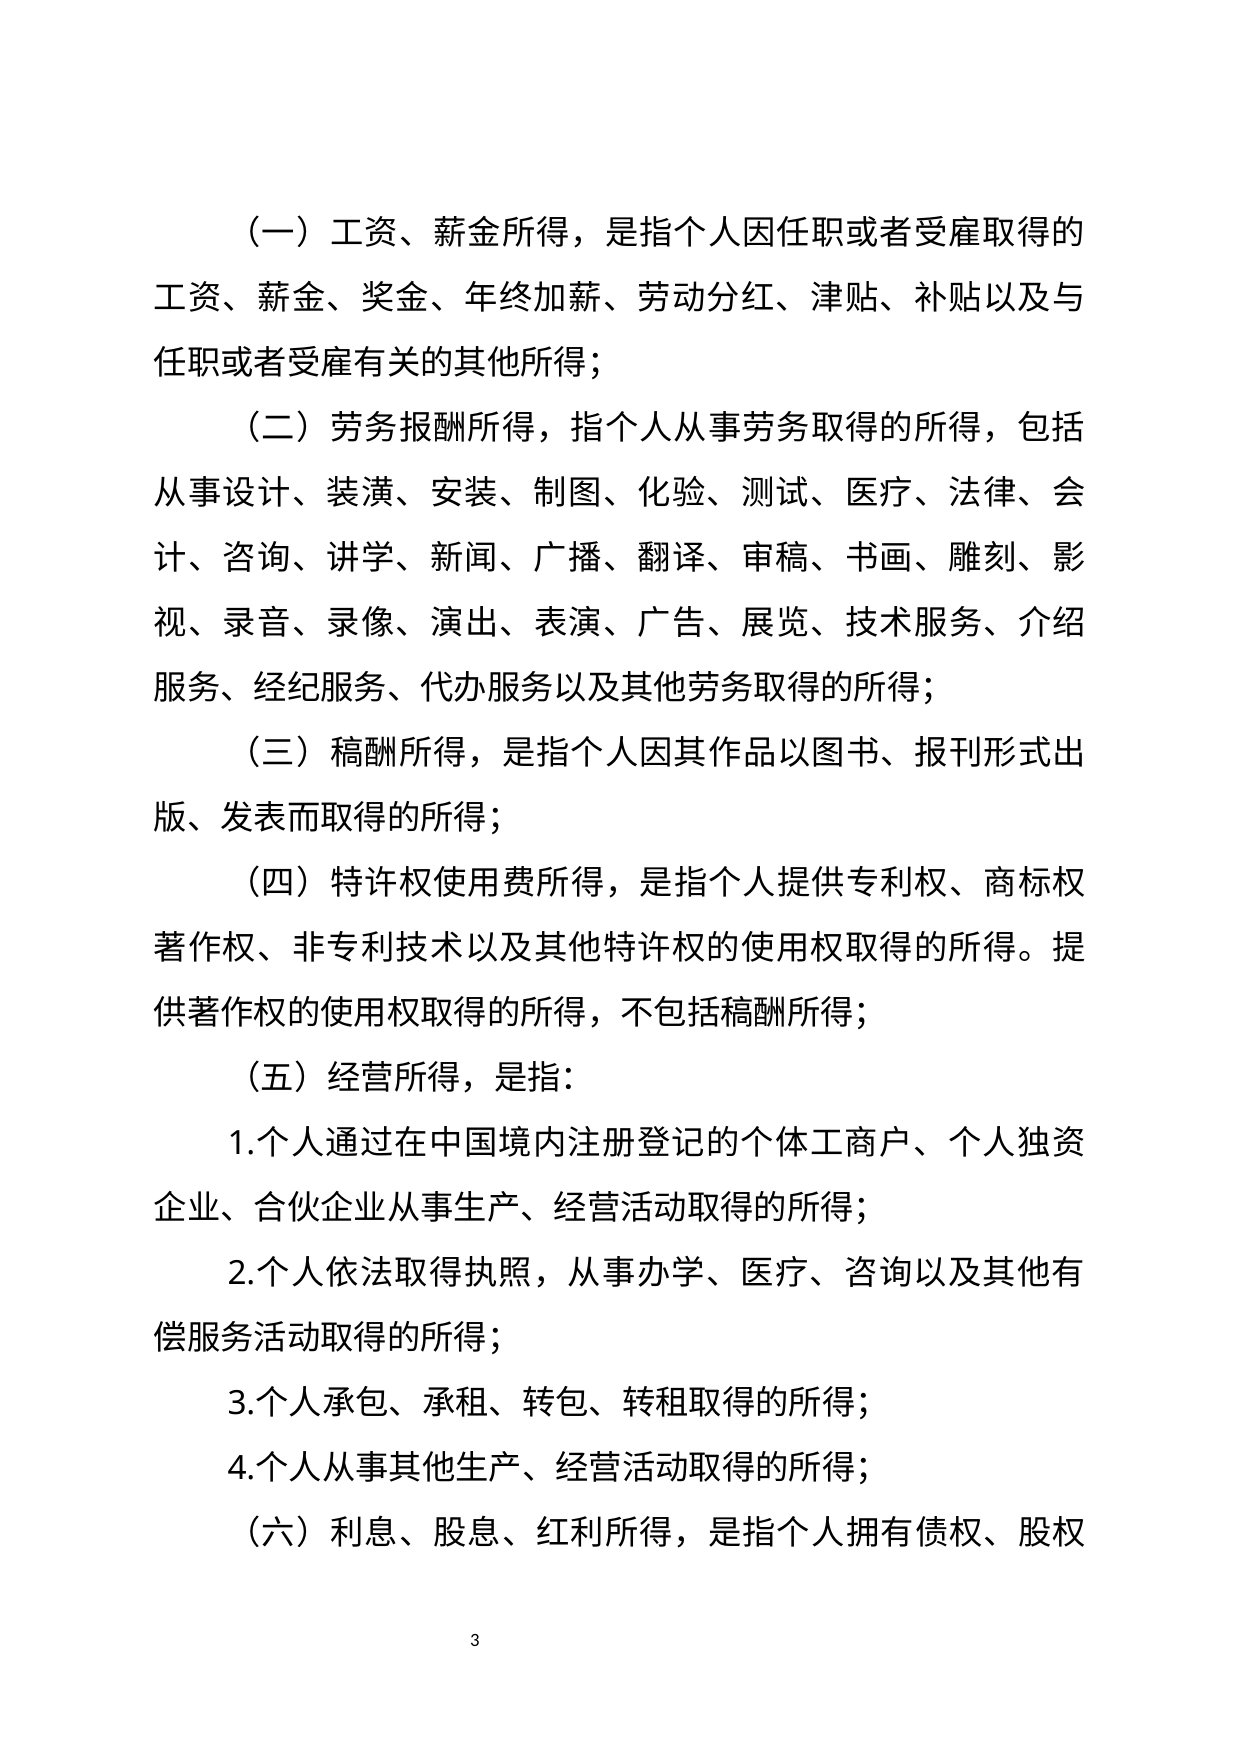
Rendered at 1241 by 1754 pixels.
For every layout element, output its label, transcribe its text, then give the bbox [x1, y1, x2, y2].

text （四）特许权使用费所得，是指个人提供专利权、商标权、著作权、非专利技术以及其他特许权的使用权取得的所得。提供著作权的使用权取得的所得，不包括稿酬所得； [153, 847, 1087, 1042]
text 1.个人通过在中国境内注册登记的个体工商户、个人独资企业、合伙企业从事生产、经营活动取得的所得； [153, 1107, 1087, 1237]
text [153, 1497, 1087, 1562]
text （二）劳务报酬所得，指个人从事劳务取得的所得，包括从事设计、装潢、安装、制图、化验、测试、医疗、法律、会计、咨询、讲学、新闻、广播、翻译、审稿、书画、雕刻、影视、录音、录像、演出、表演、广告、展览、技术服务、介绍服务、经纪服务、代办服务以及其他劳务取得的所得； [153, 392, 1087, 717]
text 4.个人从事其他生产、经营活动取得的所得； [153, 1432, 1087, 1497]
text （三）稿酬所得，是指个人因其作品以图书、报刊形式出版、发表而取得的所得； [153, 717, 1087, 847]
text 3.个人承包、承租、转包、转租取得的所得； [153, 1367, 1087, 1432]
text （五）经营所得，是指： [153, 1042, 1087, 1107]
text （一）工资、薪金所得，是指个人因任职或者受雇取得的工资、薪金、奖金、年终加薪、劳动分红、津贴、补贴以及与任职或者受雇有关的其他所得； [153, 197, 1087, 392]
text 2.个人依法取得执照，从事办学、医疗、咨询以及其他有偿服务活动取得的所得； [153, 1237, 1087, 1367]
